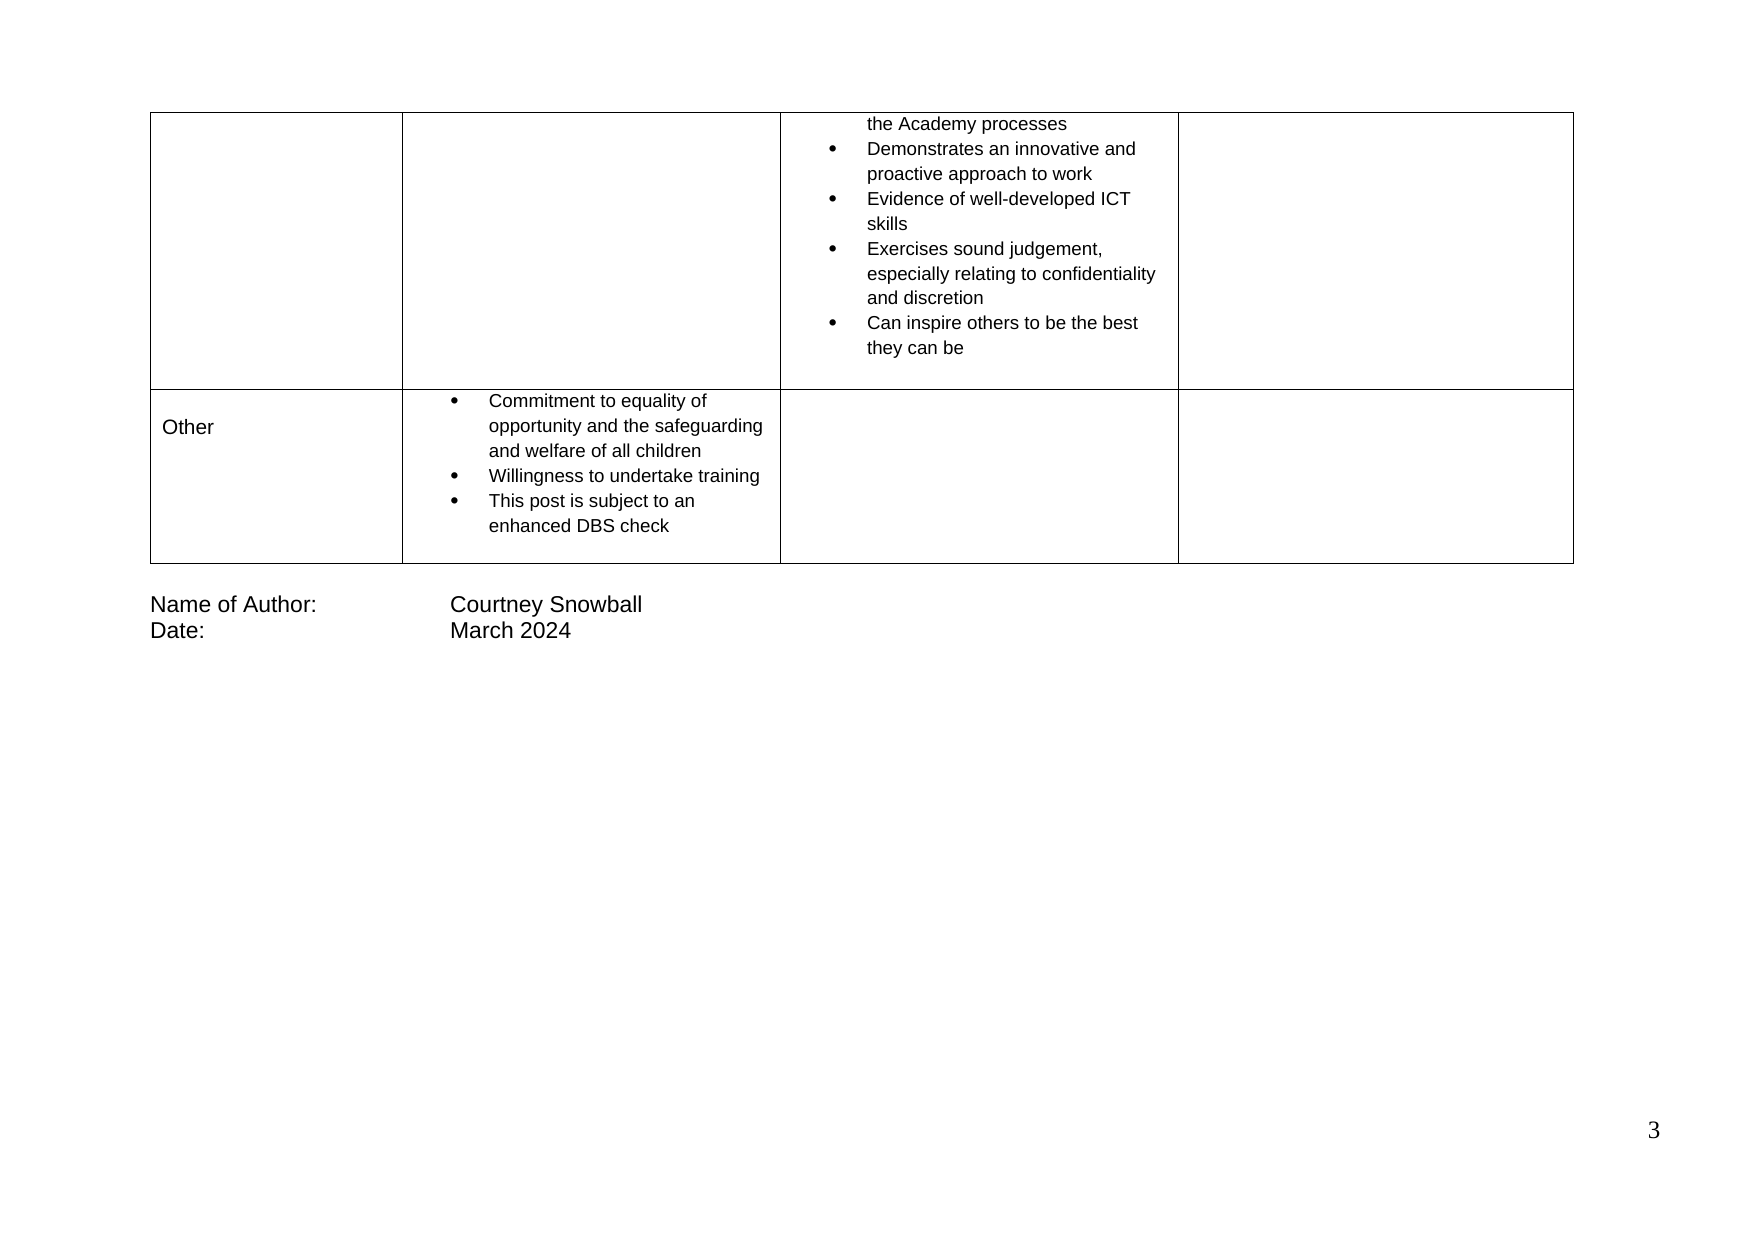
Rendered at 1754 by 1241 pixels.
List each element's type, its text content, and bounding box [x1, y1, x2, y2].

table_cell [781, 390, 1178, 563]
table_cell [1179, 390, 1573, 563]
text Date: March 2024 [150, 617, 1660, 643]
text Name of Author: Courtney Snowball [150, 591, 1660, 617]
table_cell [151, 113, 402, 389]
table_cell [1179, 113, 1573, 389]
table_cell [403, 113, 780, 389]
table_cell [781, 113, 1178, 389]
table_cell Commitment to equality of opportunity and the safeguarding and welfare of all children Willingness to undertake training This post is subject to an enhanced DBS check [403, 390, 780, 563]
table_cell Other [151, 390, 402, 563]
